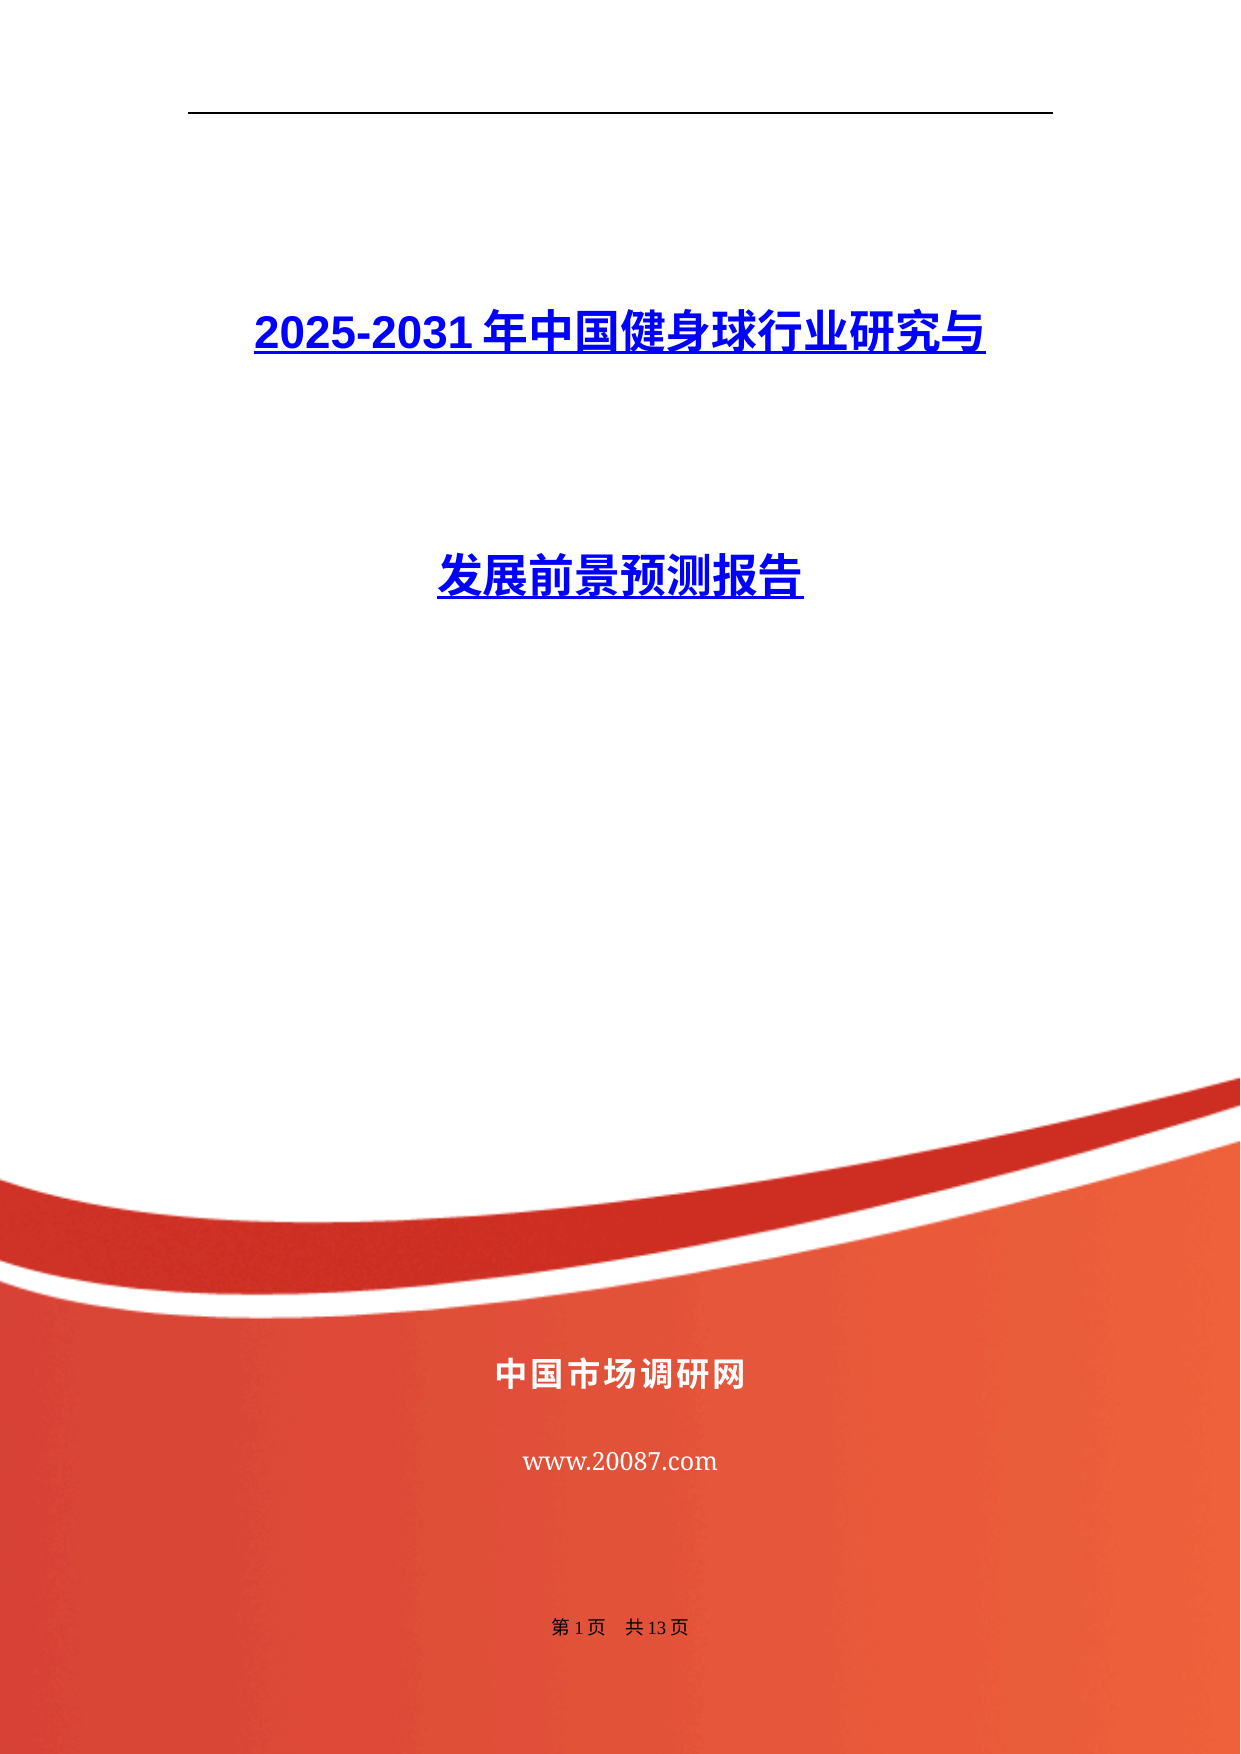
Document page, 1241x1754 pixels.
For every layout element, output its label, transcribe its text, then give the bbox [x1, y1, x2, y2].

picture [0, 1006, 1241, 1754]
subtitle 中国市场调研网 [187, 1339, 1053, 1404]
table_header 2025-2031年中国健身球行业研究与发展前景预测报告 [188, 207, 1053, 773]
text www.20087.com [187, 1428, 1053, 1493]
